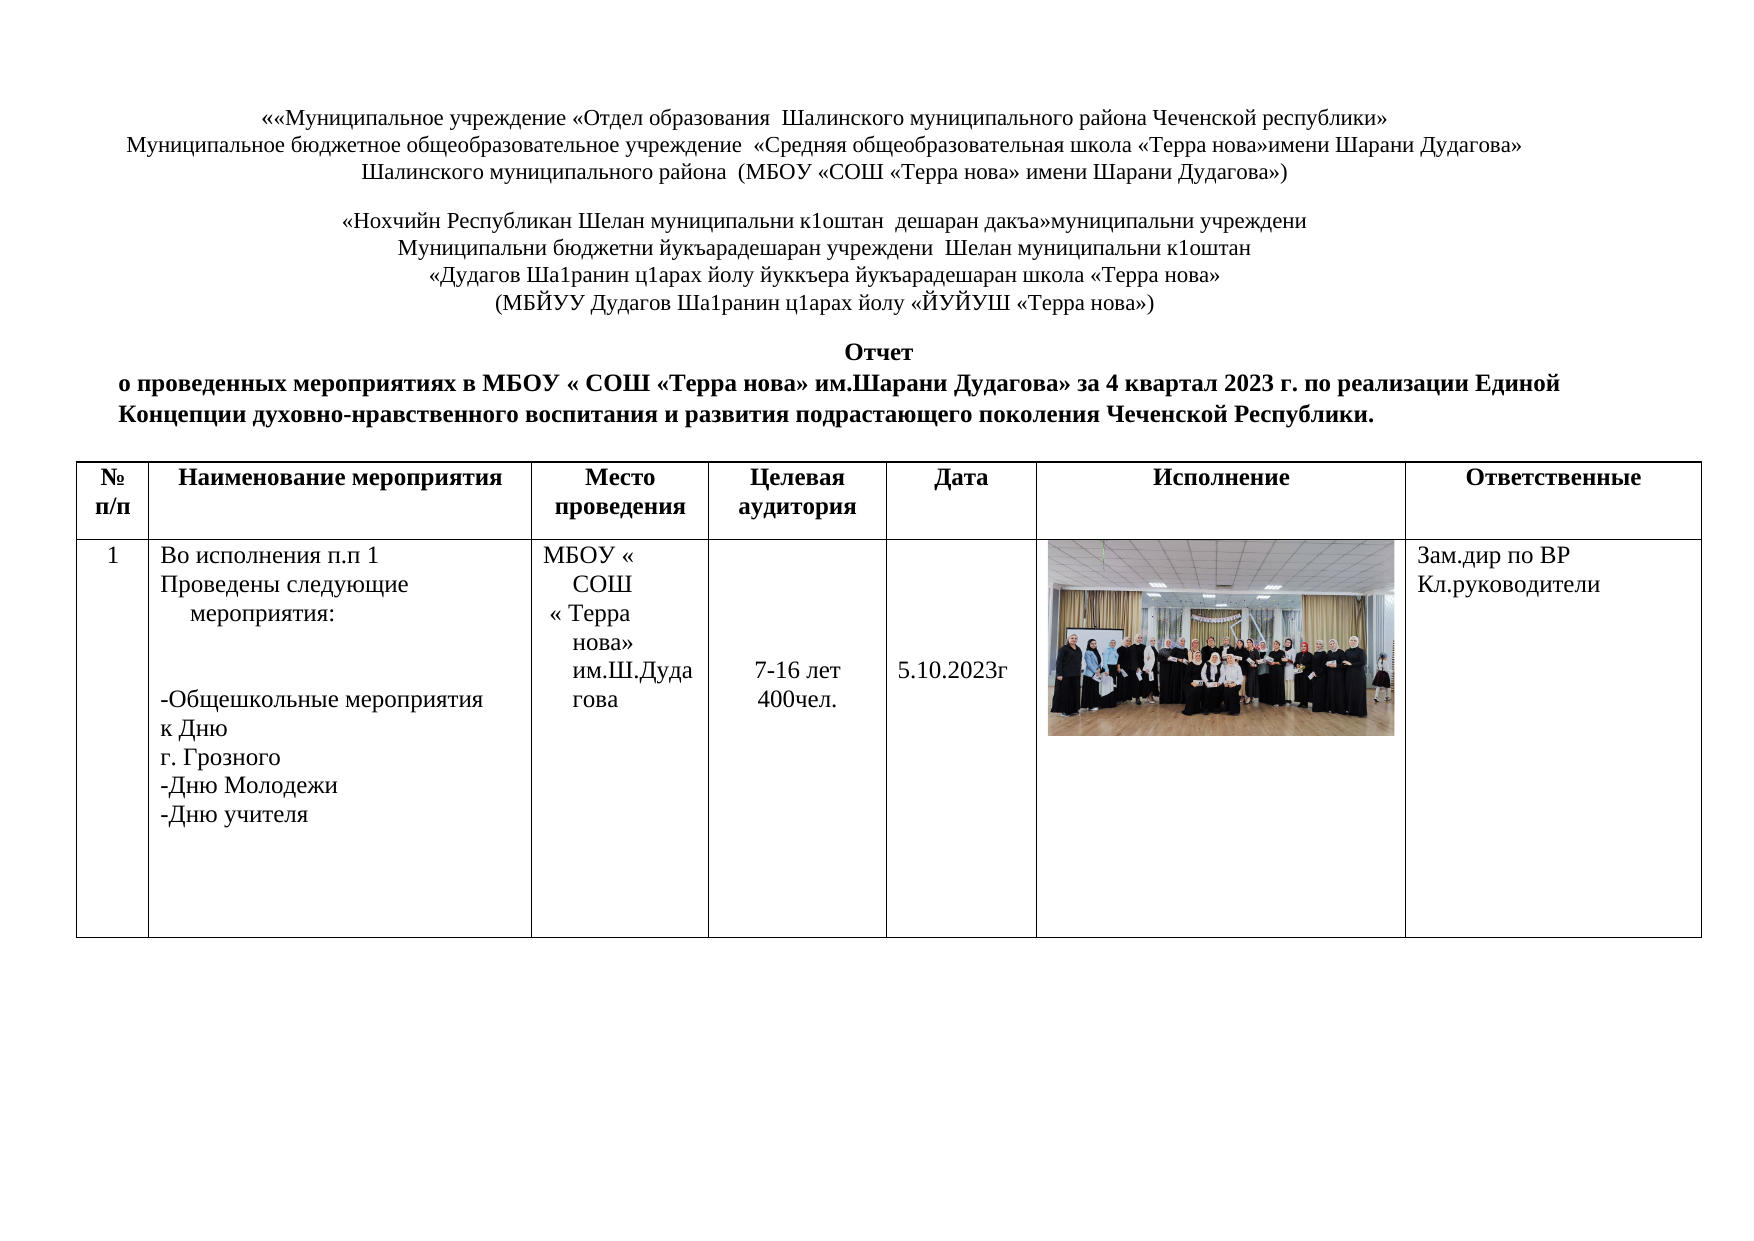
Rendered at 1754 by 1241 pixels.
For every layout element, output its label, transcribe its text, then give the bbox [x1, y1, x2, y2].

table_header № п/п [77, 463, 148, 539]
table_cell 7-16 лет 400чел. [709, 540, 886, 937]
table_header Дата [887, 463, 1036, 539]
text ««Муниципальное учреждение «Отдел образования Шалинского муниципального района Чеченской республики» Муниципальное бюджетное общеобразовательное учреждение «Средняя общеобразовательная школа «Терра нова»имени Шарани Дудагова» Шалинского муниципального района (МБОУ «СОШ «Терра нова» имени Шарани Дудагова») [118, 103, 1532, 185]
table_header Ответственные [1406, 463, 1701, 539]
text о проведенных мероприятиях в МБОУ « СОШ «Терра нова» им.Шарани Дудагова» за 4 квартал 2023 г. по реализации Единой Концепции духовно-нравственного воспитания и развития подрастающего поколения Чеченской Республики. [118, 368, 1636, 428]
table_header Целевая аудитория [709, 463, 886, 539]
text «Нохчийн Республикан Шелан муниципальни к1оштан дешаран дакъа»муниципальни учреждени Муниципальни бюджетни йукъарадешаран учреждени Шелан муниципальни к1оштан «Дудагов Ша1ранин ц1арах йолу йуккъера йукъарадешаран школа «Терра нова» (МБЙУУ Дудагов Ша1ранин ц1арах йолу «ЙУЙУШ «Терра нова») [118, 207, 1532, 316]
text Отчет [118, 337, 1639, 366]
table_cell Во исполнения п.п 1 Проведены следующие мероприятия: -Общешкольные мероприятия к Дню г. Грозного -Дню Молодежи -Дню учителя [149, 540, 531, 937]
table_cell [1037, 540, 1405, 937]
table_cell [532, 540, 708, 937]
picture [1047, 540, 1395, 736]
table_header Наименование мероприятия [149, 463, 531, 539]
table_cell 1 2 [77, 540, 148, 937]
table_header Место проведения [532, 463, 708, 539]
table_cell 5.10.2023г [887, 540, 1036, 937]
table_header Исполнение [1037, 463, 1405, 539]
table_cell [1406, 540, 1701, 937]
